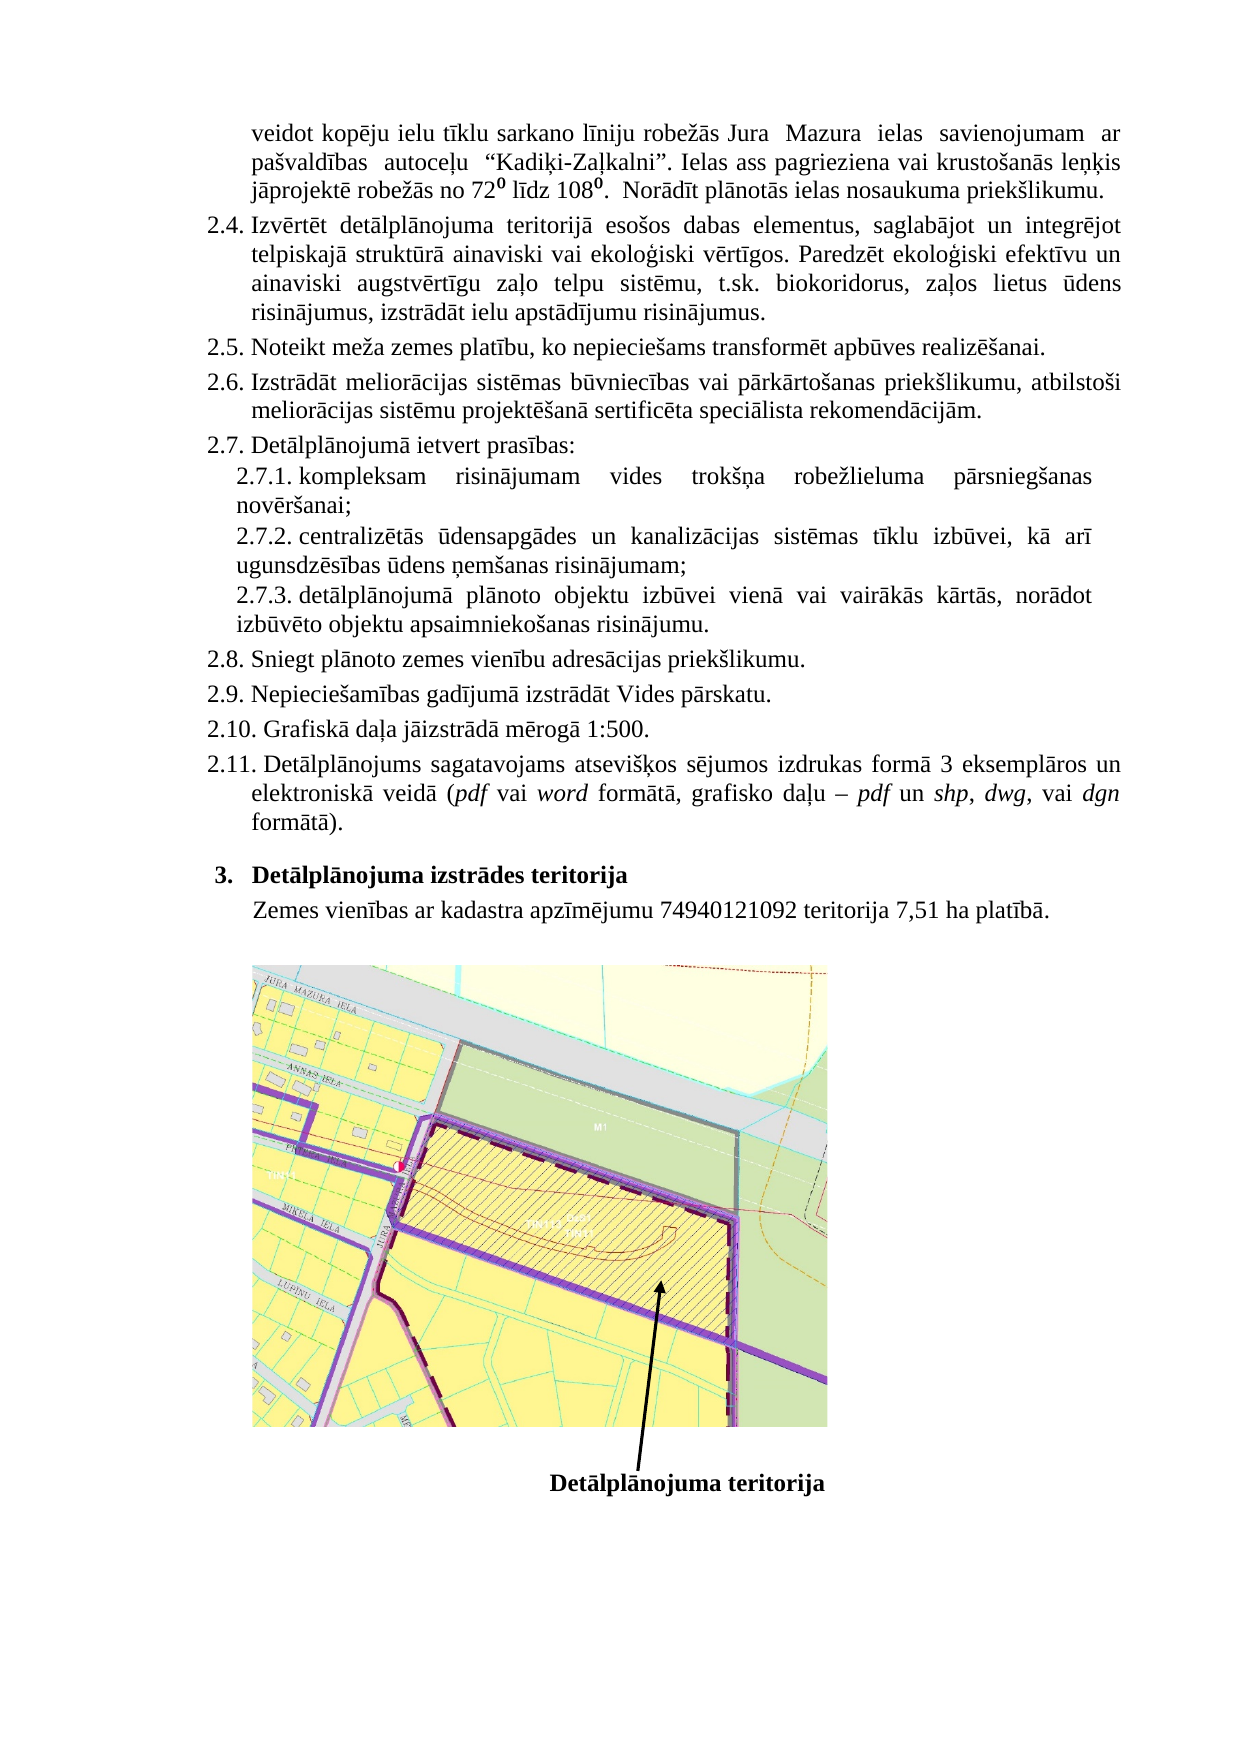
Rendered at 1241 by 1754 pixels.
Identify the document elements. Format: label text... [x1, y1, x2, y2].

list Sniegt plānoto zemes vienību adresācijas priekšlikumu. [207, 644, 1122, 673]
list centralizētās ūdensapgādes un kanalizācijas sistēmas tīklu izbūvei, kā arī ugunsdzēsības ūdens ņemšanas risinājumam; [236, 521, 1092, 578]
list Grafiskā daļa jāizstrādā mērogā 1:500. [207, 714, 1122, 743]
picture [252, 965, 828, 1427]
list Detālplānojums sagatavojams atsevišķos sējumos izdrukas formā 3 eksemplāros un elektroniskā veidā (pdf vai word formātā, grafisko daļu – pdf un shp, dwg, vai dgn formātā). [207, 749, 1122, 836]
list Izstrādāt meliorācijas sistēmas būvniecības vai pārkārtošanas priekšlikumu, atbilstoši meliorācijas sistēmu projektēšanā sertificēta speciālista rekomendācijām. [207, 367, 1122, 424]
list kompleksam risinājumam vides trokšņa robežlieluma pārsniegšanas novēršanai; [236, 461, 1092, 519]
subtitle Detālplānojuma izstrādes teritorija [214, 861, 1122, 889]
text Detālplānojuma teritorija [252, 1468, 1122, 1497]
list Detālplānojumā ietvert prasības: [207, 431, 1122, 459]
list detālplānojumā plānoto objektu izbūvei vienā vai vairākās kārtās, norādot izbūvēto objektu apsaimniekošanas risinājumu. [236, 581, 1092, 638]
text Zemes vienības ar kadastra apzīmējumu 74940121092 teritorija 7,51 ha platībā. [252, 896, 1122, 924]
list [207, 118, 1122, 204]
list Nepieciešamības gadījumā izstrādāt Vides pārskatu. [207, 679, 1122, 708]
list Noteikt meža zemes platību, ko nepieciešams transformēt apbūves realizēšanai. [207, 332, 1122, 361]
list Izvērtēt detālplānojuma teritorijā esošos dabas elementus, saglabājot un integrējot telpiskajā struktūrā ainaviski vai ekoloģiski vērtīgos. Paredzēt ekoloģiski efektīvu un ainaviski augstvērtīgu zaļo telpu sistēmu, t.sk. biokoridorus, zaļos lietus ūdens risinājumus, izstrādāt ielu apstādījumu risinājumus. [207, 211, 1122, 326]
